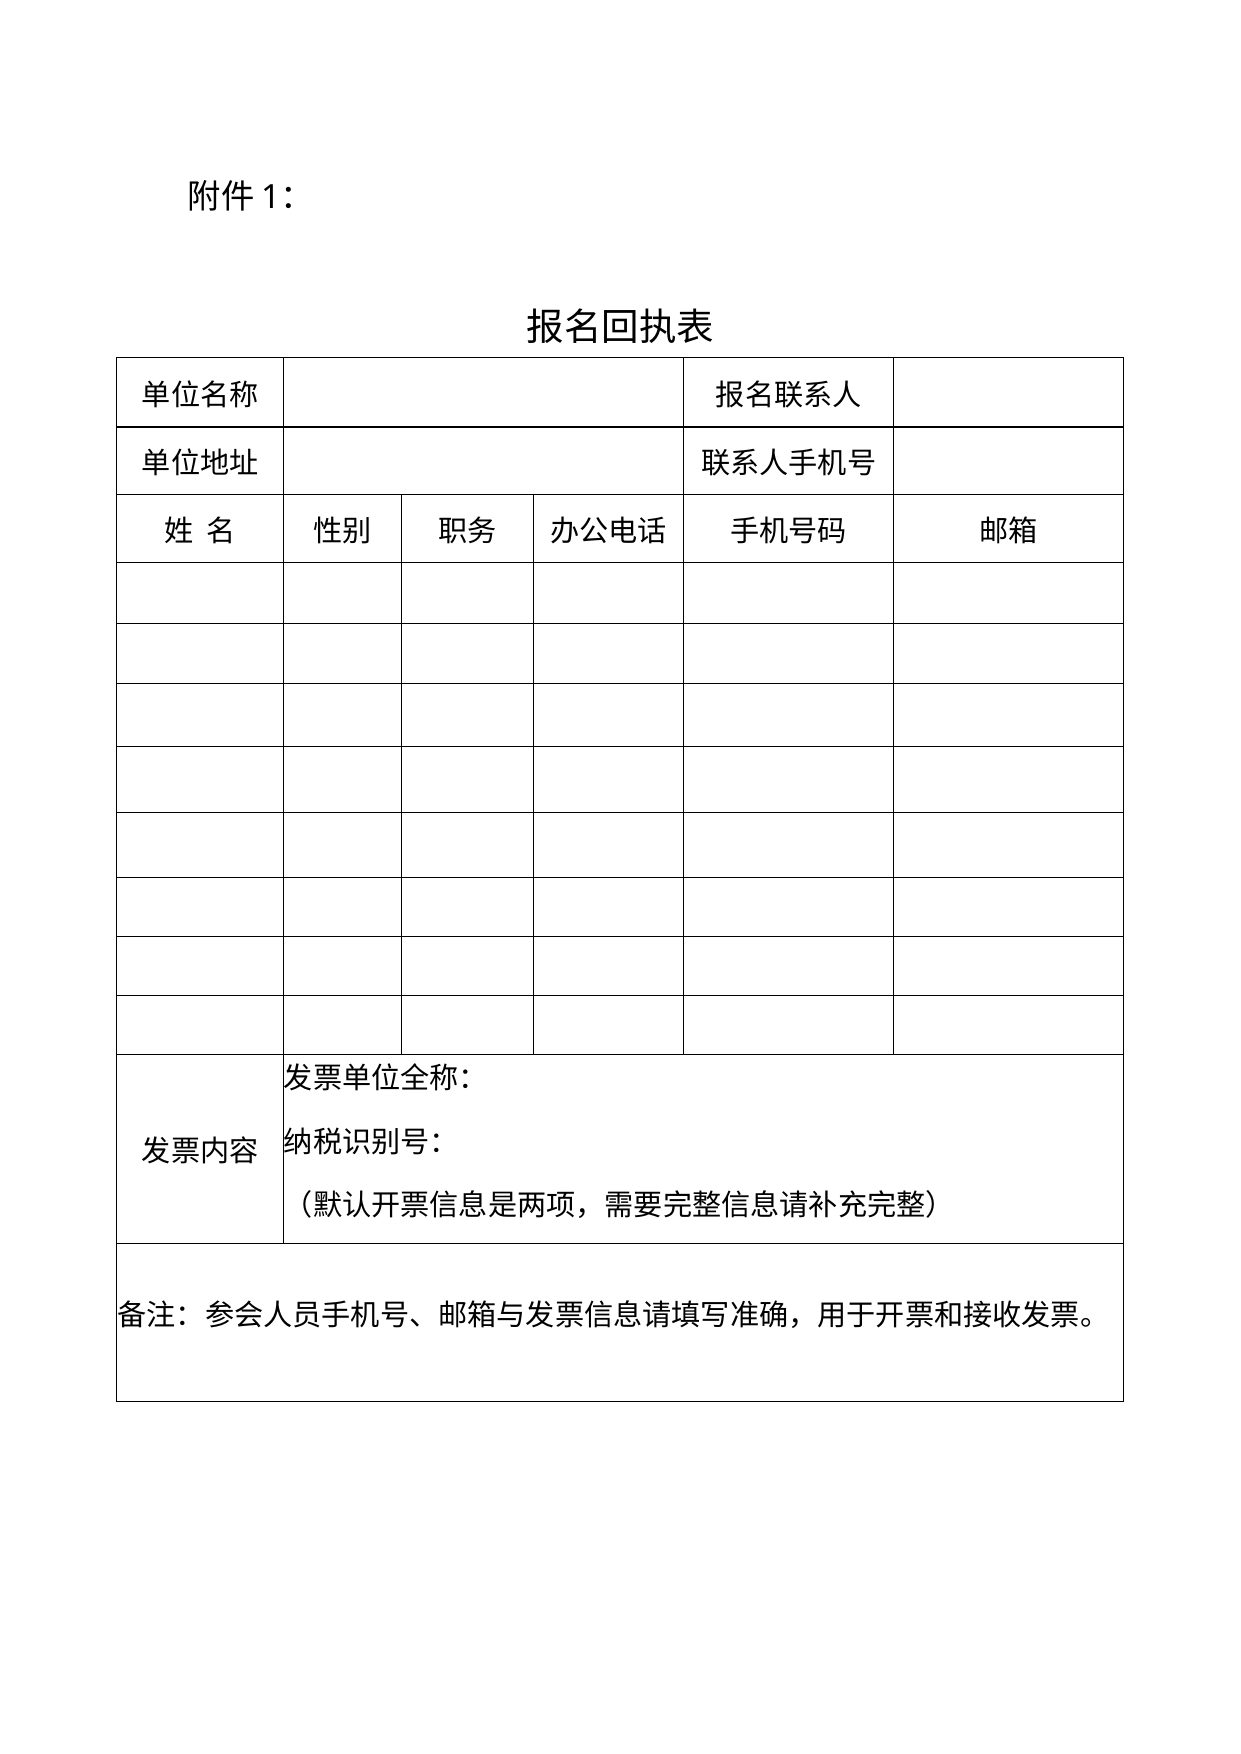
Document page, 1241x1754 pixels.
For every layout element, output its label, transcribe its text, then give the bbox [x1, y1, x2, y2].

table_cell [284, 563, 401, 623]
table_cell [534, 996, 683, 1054]
table_cell 姓 名 [117, 495, 283, 562]
table_header 报名联系人 [684, 358, 893, 426]
table_cell 职务 [402, 495, 533, 562]
table_cell [117, 747, 283, 812]
table_cell [534, 684, 683, 746]
table_cell [894, 624, 1123, 683]
table_cell [402, 937, 533, 995]
table_cell [117, 878, 283, 936]
table_cell [684, 747, 893, 812]
table_cell 发票单位全称： 纳税识别号： （默认开票信息是两项，需要完整信息请补充完整） [284, 1055, 1123, 1243]
table_cell [402, 996, 533, 1054]
table_cell 办公电话 [534, 495, 683, 562]
table_cell [894, 747, 1123, 812]
table_cell [117, 937, 283, 995]
table_cell [284, 684, 401, 746]
table_cell [117, 684, 283, 746]
text 报名回执表 [187, 292, 1053, 357]
table_cell 备注：参会人员手机号、邮箱与发票信息请填写准确，用于开票和接收发票。 [117, 1244, 1123, 1401]
table_cell [117, 624, 283, 683]
table_cell [402, 813, 533, 877]
table_cell [684, 624, 893, 683]
table_cell [402, 624, 533, 683]
table_cell [284, 878, 401, 936]
table_cell [402, 747, 533, 812]
table_cell [894, 937, 1123, 995]
table_cell [534, 563, 683, 623]
table_cell 联系人手机号 [684, 428, 893, 494]
table_cell [402, 563, 533, 623]
table_cell [534, 937, 683, 995]
table_cell [284, 813, 401, 877]
table_cell [117, 563, 283, 623]
table_cell [894, 563, 1123, 623]
table_cell 发票内容 [117, 1055, 283, 1243]
text 附件1： [187, 162, 1053, 227]
table_cell [117, 996, 283, 1054]
table_cell 手机号码 [684, 495, 893, 562]
table_cell [284, 937, 401, 995]
table_cell [534, 624, 683, 683]
table_cell [684, 563, 893, 623]
table_cell 性别 [284, 495, 401, 562]
table_cell [684, 878, 893, 936]
table_cell [894, 684, 1123, 746]
table_cell [534, 878, 683, 936]
table_cell [684, 813, 893, 877]
table_cell [894, 813, 1123, 877]
table_cell [402, 684, 533, 746]
table_cell [284, 747, 401, 812]
table_cell [117, 813, 283, 877]
table_header 单位名称 [117, 358, 283, 426]
table_cell 单位地址 [117, 428, 283, 494]
table_header [894, 358, 1123, 426]
table_cell [894, 428, 1123, 494]
table_cell [284, 428, 683, 494]
table_cell [534, 747, 683, 812]
table_cell 邮箱 [894, 495, 1123, 562]
table_cell [534, 813, 683, 877]
table_cell [894, 996, 1123, 1054]
table_header [284, 358, 683, 426]
table_cell [684, 684, 893, 746]
table_cell [684, 937, 893, 995]
table_cell [402, 878, 533, 936]
table_cell [284, 624, 401, 683]
table_cell [894, 878, 1123, 936]
table_cell [684, 996, 893, 1054]
table_cell [284, 996, 401, 1054]
